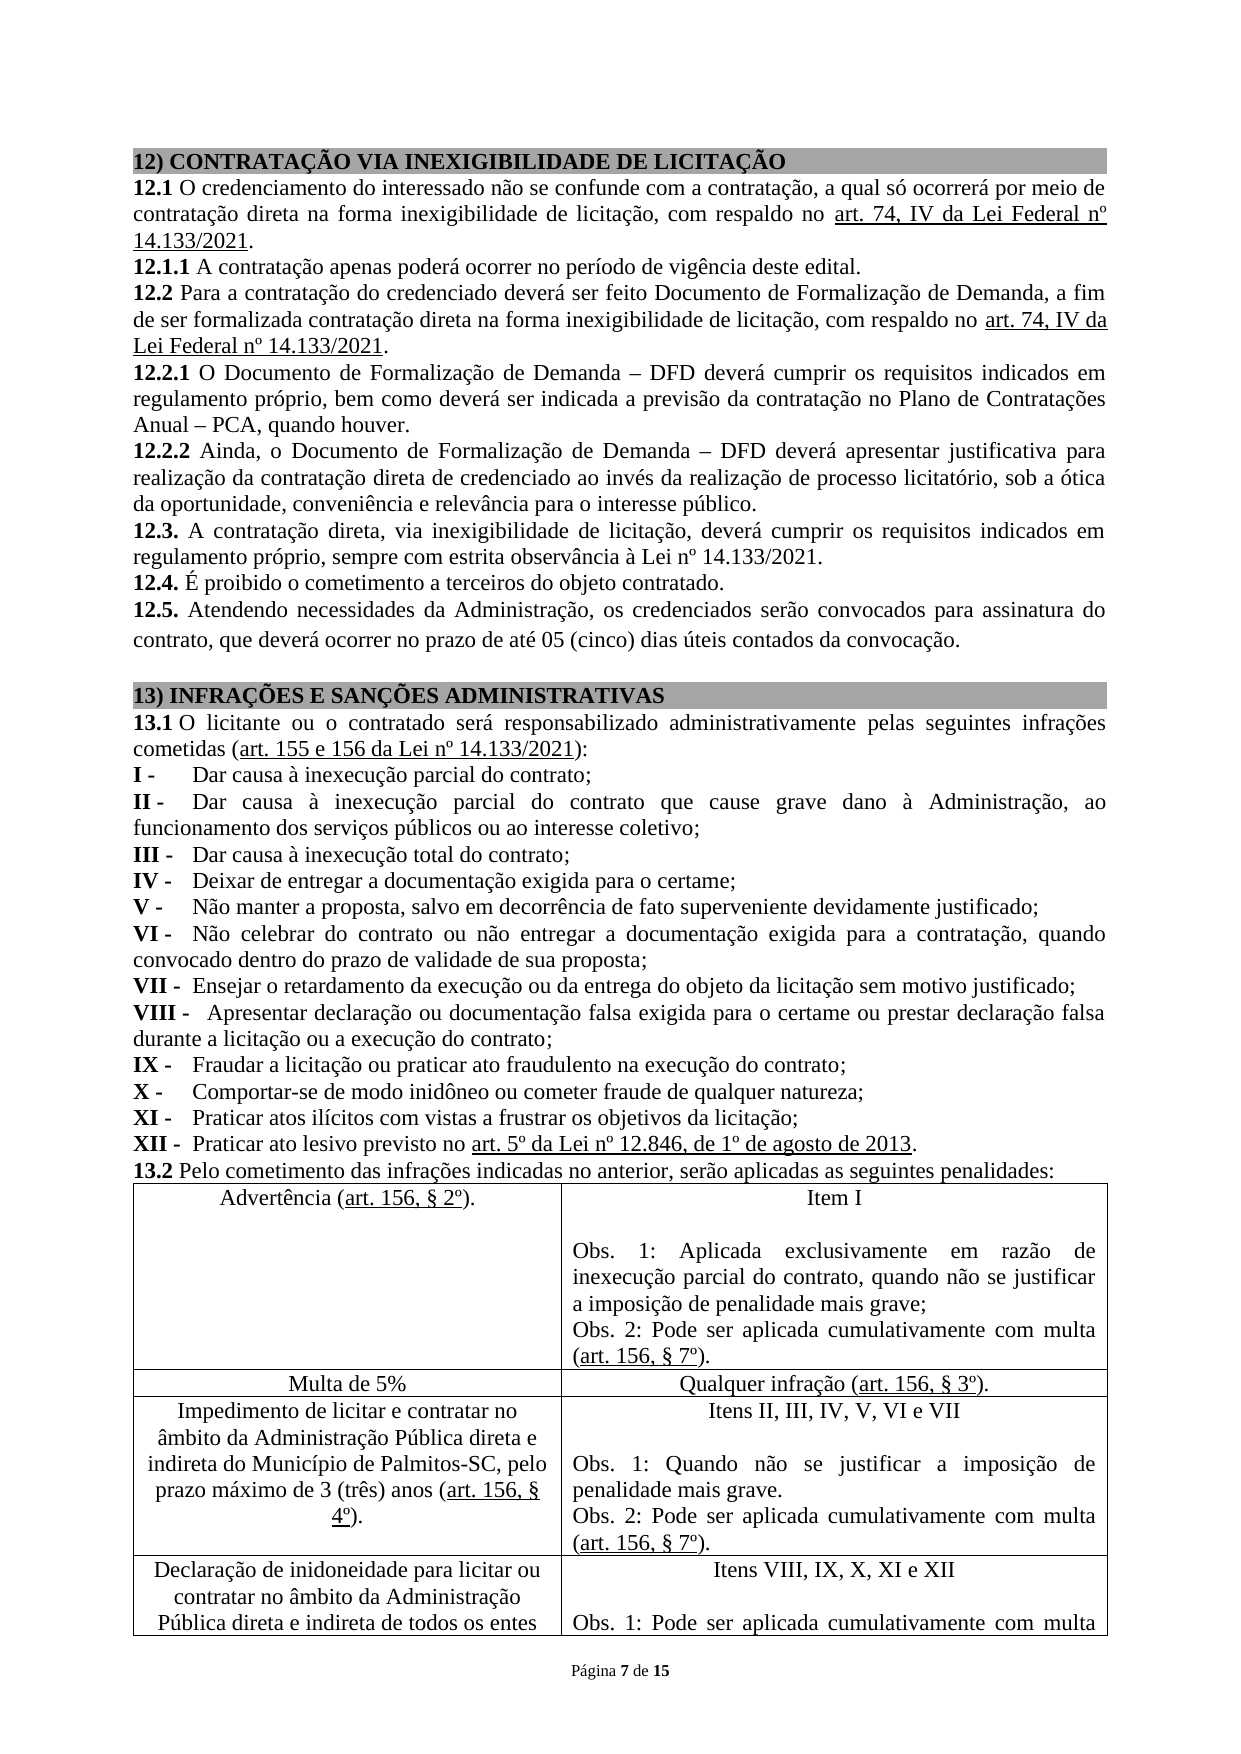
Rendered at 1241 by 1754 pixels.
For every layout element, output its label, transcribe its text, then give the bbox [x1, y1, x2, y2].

text 12.2 Para a contratação do credenciado deverá ser feito Documento de Formalização de Demanda, a fim de ser formalizada contratação direta na forma inexigibilidade de licitação, com respaldo no art. 74, IV da Lei Federal nº 14.133/2021. [133, 279, 1107, 358]
subtitle 13) INFRAÇÕES E SANÇÕES ADMINISTRATIVAS [133, 682, 1107, 709]
table_cell Multa de 5% [134, 1370, 561, 1396]
list Praticar atos ilícitos com vistas a frustrar os objetivos da licitação; [133, 1104, 1107, 1131]
list Deixar de entregar a documentação exigida para o certame; [133, 867, 1107, 893]
text 12.5. Atendendo necessidades da Administração, os credenciados serão convocados para assinatura do contrato, que deverá ocorrer no prazo de até 05 (cinco) dias úteis contados da convocação. [133, 596, 1107, 652]
table_cell Qualquer infração (art. 156, § 3º). [562, 1370, 1107, 1396]
list Fraudar a licitação ou praticar ato fraudulento na execução do contrato; [133, 1051, 1107, 1078]
list Dar causa à inexecução parcial do contrato que cause grave dano à Administração, ao funcionamento dos serviços públicos ou ao interesse coletivo; [133, 788, 1107, 841]
text 12.4. É proibido o cometimento a terceiros do objeto contratado. [133, 569, 1107, 596]
list 12.2.1 O Documento de Formalização de Demanda – DFD deverá cumprir os requisitos indicados em regulamento próprio, bem como deverá ser indicada a previsão da contratação no Plano de Contratações Anual – PCA, quando houver. [133, 358, 1107, 438]
table_header Advertência (art. 156, § 2º). [134, 1184, 561, 1369]
list Não celebrar do contrato ou não entregar a documentação exigida para a contratação, quando convocado dentro do prazo de validade de sua proposta; [133, 920, 1107, 972]
list Comportar-se de modo inidôneo ou cometer fraude de qualquer natureza; [133, 1078, 1107, 1104]
text 12.2.2 Ainda, o Documento de Formalização de Demanda – DFD deverá apresentar justificativa para realização da contratação direta de credenciado ao invés da realização de processo licitatório, sob a ótica da oportunidade, conveniência e relevância para o interesse público. [133, 438, 1107, 517]
text 13.2 Pelo cometimento das infrações indicadas no anterior, serão aplicadas as seguintes penalidades: [133, 1157, 1107, 1183]
list Dar causa à inexecução parcial do contrato; [133, 762, 1107, 788]
table_cell Impedimento de licitar e contratar no âmbito da Administração Pública direta e indireta do Município de Palmitos-SC, pelo prazo máximo de 3 (três) anos (art. 156, § 4º). [134, 1397, 561, 1555]
text 12.1 O credenciamento do interessado não se confunde com a contratação, a qual só ocorrerá por meio de contratação direta na forma inexigibilidade de licitação, com respaldo no art. 74, IV da Lei Federal nº 14.133/2021. [133, 174, 1107, 253]
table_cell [562, 1556, 1107, 1635]
table_cell Itens II, III, IV, V, VI e VII Obs. 1: Quando não se justificar a imposição de penalidade mais grave. Obs. 2: Pode ser aplicada cumulativamente com multa (art. 156, § 7º). [562, 1397, 1107, 1555]
text 12.3. A contratação direta, via inexigibilidade de licitação, deverá cumprir os requisitos indicados em regulamento próprio, sempre com estrita observância à Lei nº 14.133/2021. [133, 517, 1107, 569]
list Dar causa à inexecução total do contrato; [133, 841, 1107, 867]
list Ensejar o retardamento da execução ou da entrega do objeto da licitação sem motivo justificado; [133, 972, 1107, 999]
table_header Item I Obs. 1: Aplicada exclusivamente em razão de inexecução parcial do contrato, quando não se justificar a imposição de penalidade mais grave; Obs. 2: Pode ser aplicada cumulativamente com multa (art. 156, § 7º). [562, 1184, 1107, 1369]
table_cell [134, 1556, 561, 1635]
list Praticar ato lesivo previsto no art. 5º da Lei nº 12.846, de 1º de agosto de 2013. [133, 1131, 1107, 1157]
list Apresentar declaração ou documentação falsa exigida para o certame ou prestar declaração falsa durante a licitação ou a execução do contrato; [133, 999, 1107, 1051]
text 13.1 O licitante ou o contratado será responsabilizado administrativamente pelas seguintes infrações cometidas (art. 155 e 156 da Lei nº 14.133/2021): [133, 709, 1107, 762]
subtitle 12) CONTRATAÇÃO VIA INEXIGIBILIDADE DE LICITAÇÃO [133, 148, 1107, 174]
text 12.1.1 A contratação apenas poderá ocorrer no período de vigência deste edital. [133, 253, 1107, 279]
list Não manter a proposta, salvo em decorrência de fato superveniente devidamente justificado; [133, 893, 1107, 920]
